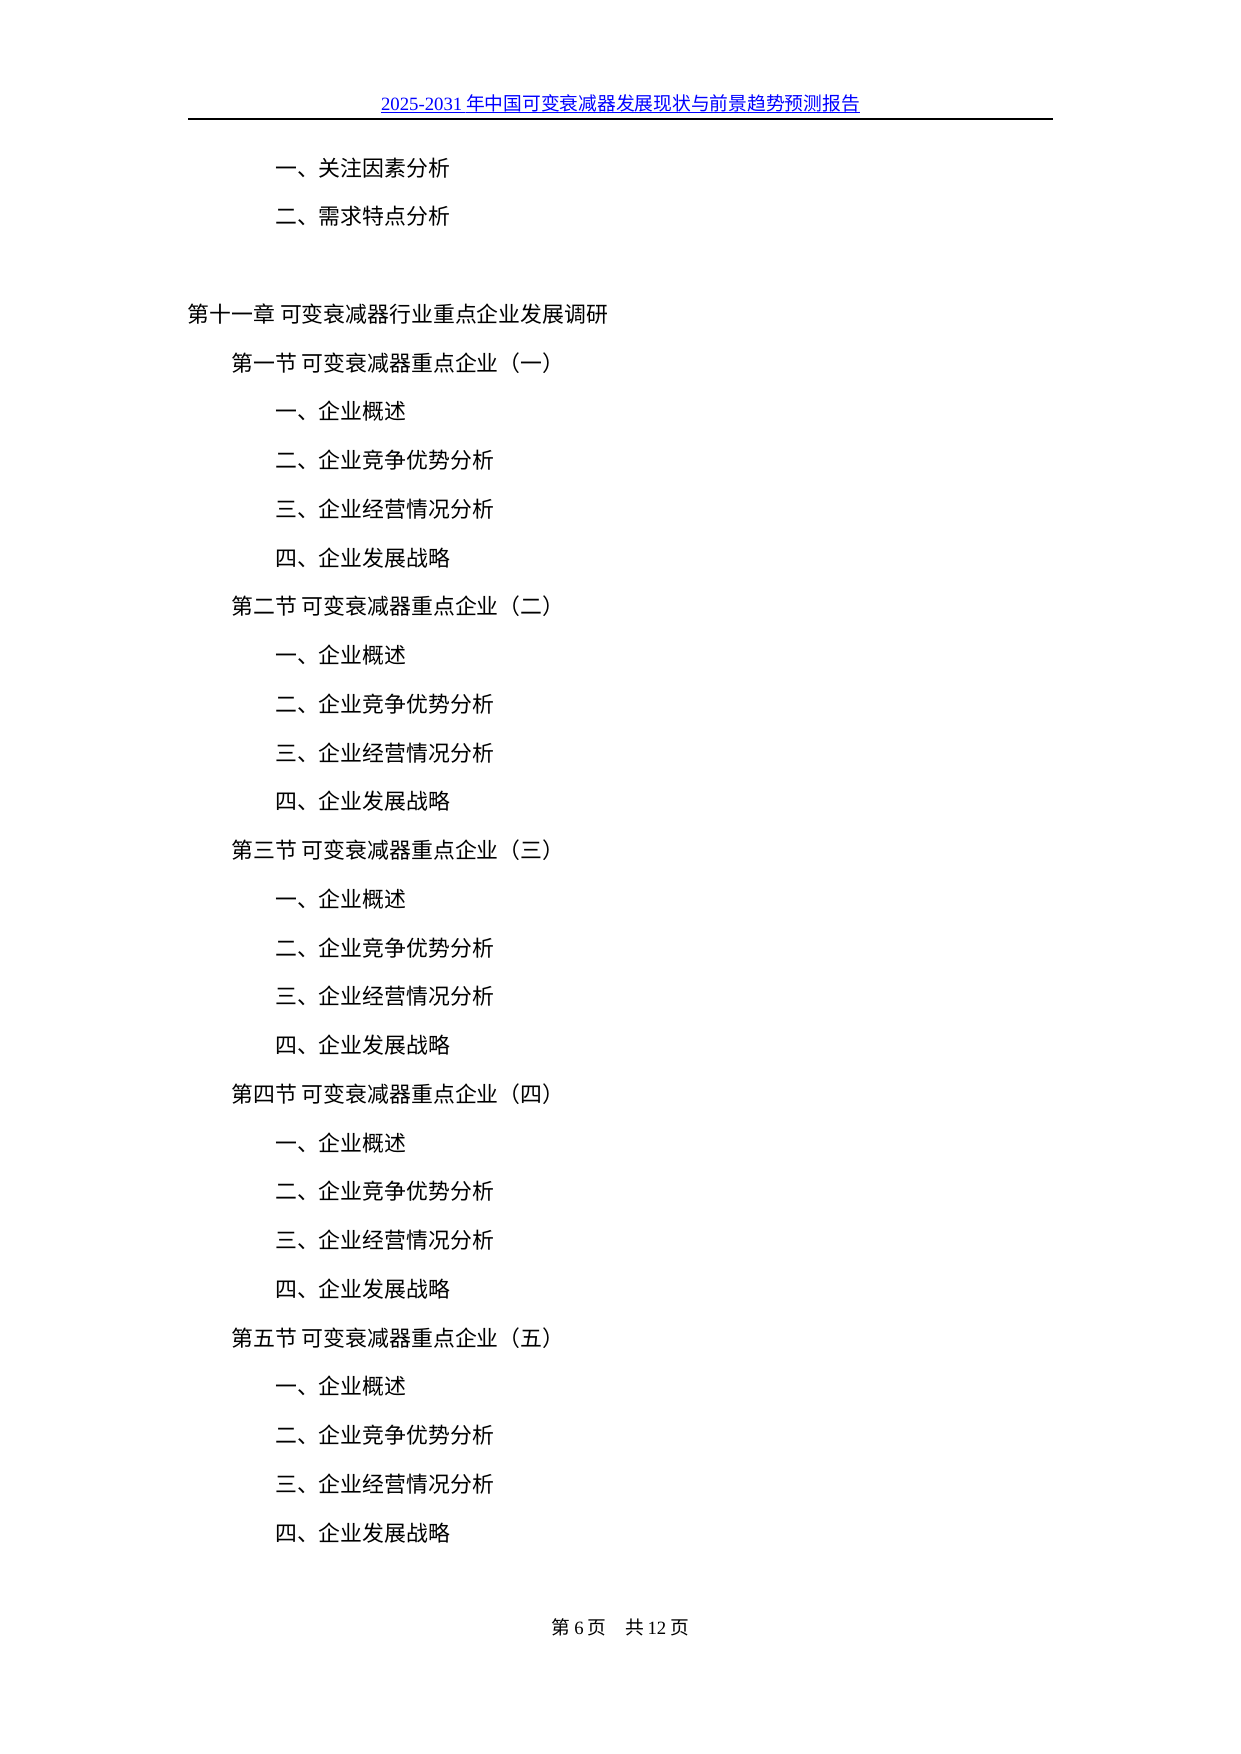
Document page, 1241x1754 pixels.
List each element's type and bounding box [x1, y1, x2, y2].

text [187, 150, 1053, 1548]
